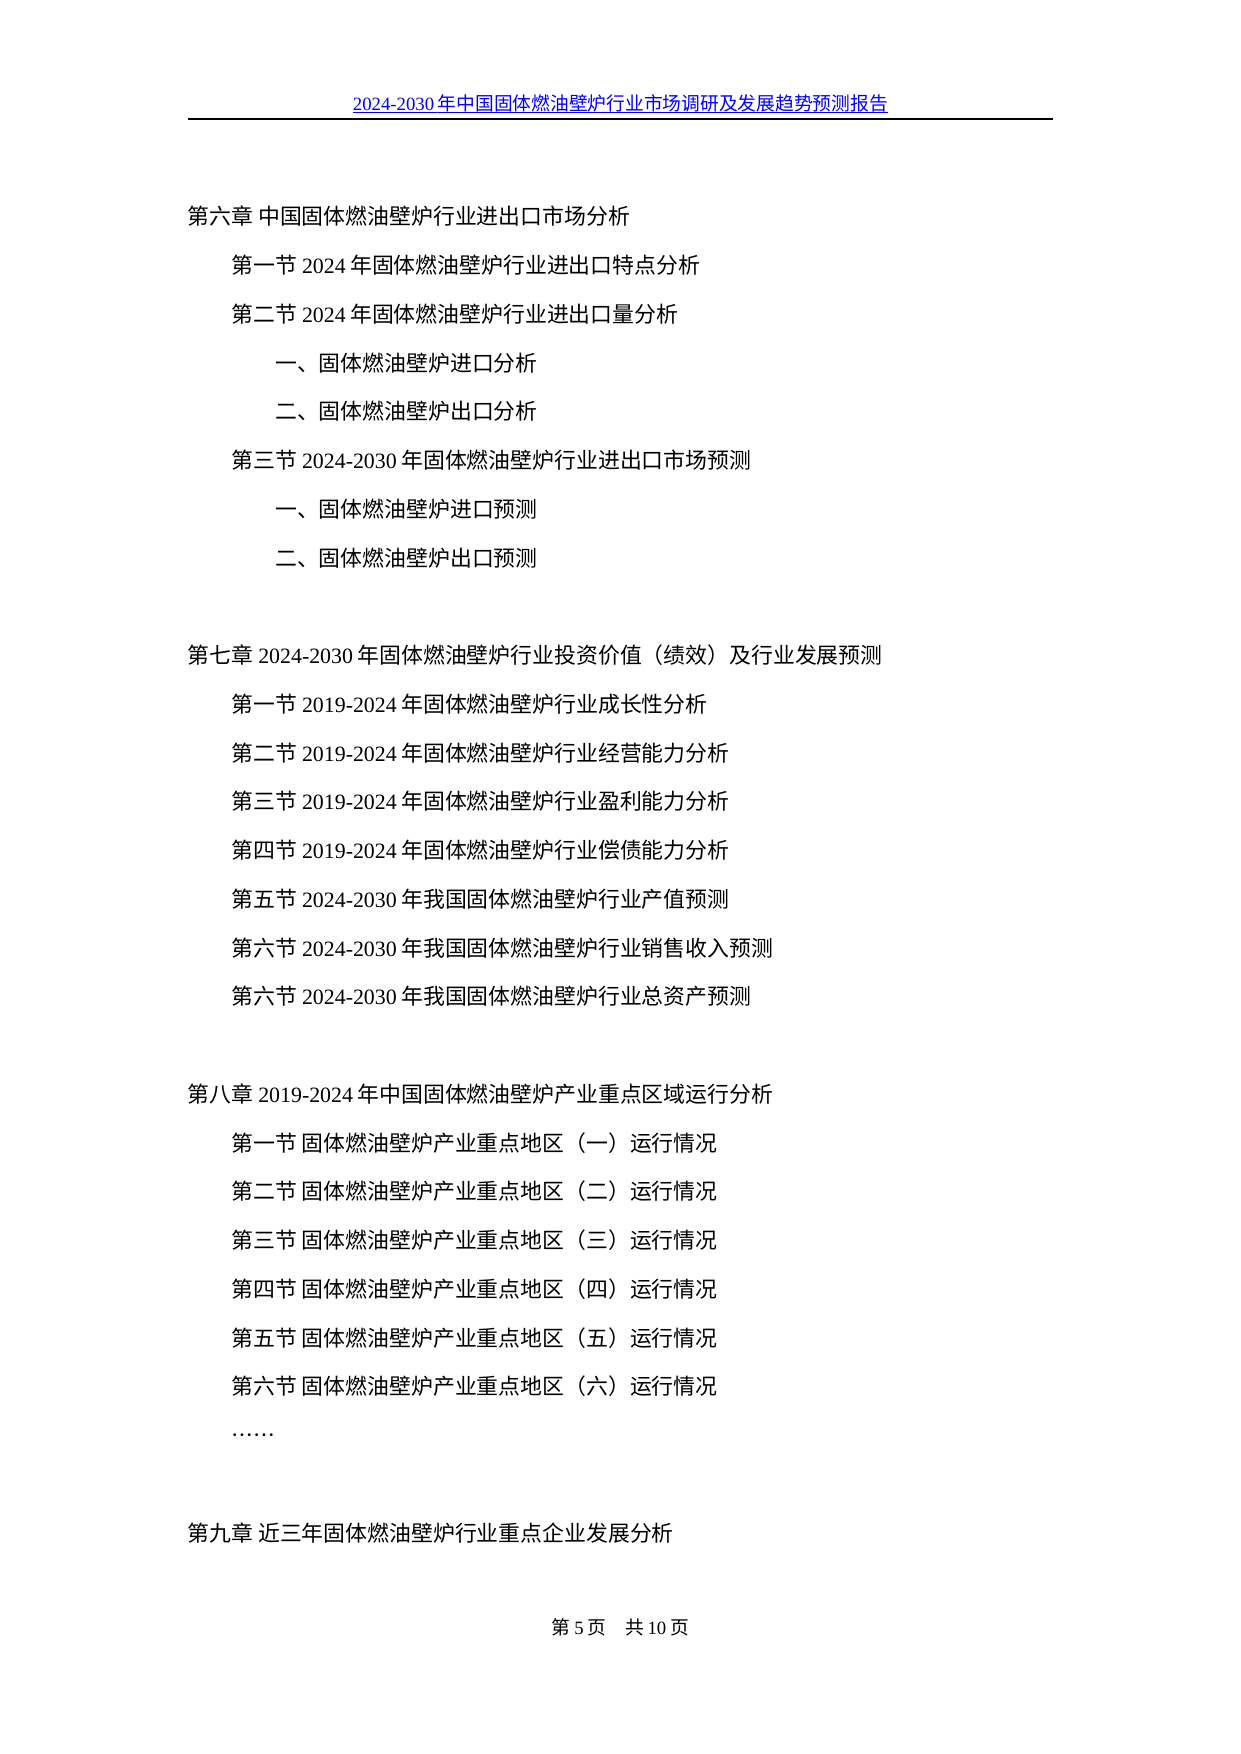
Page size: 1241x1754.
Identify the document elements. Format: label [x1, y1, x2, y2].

text [187, 150, 1053, 1548]
